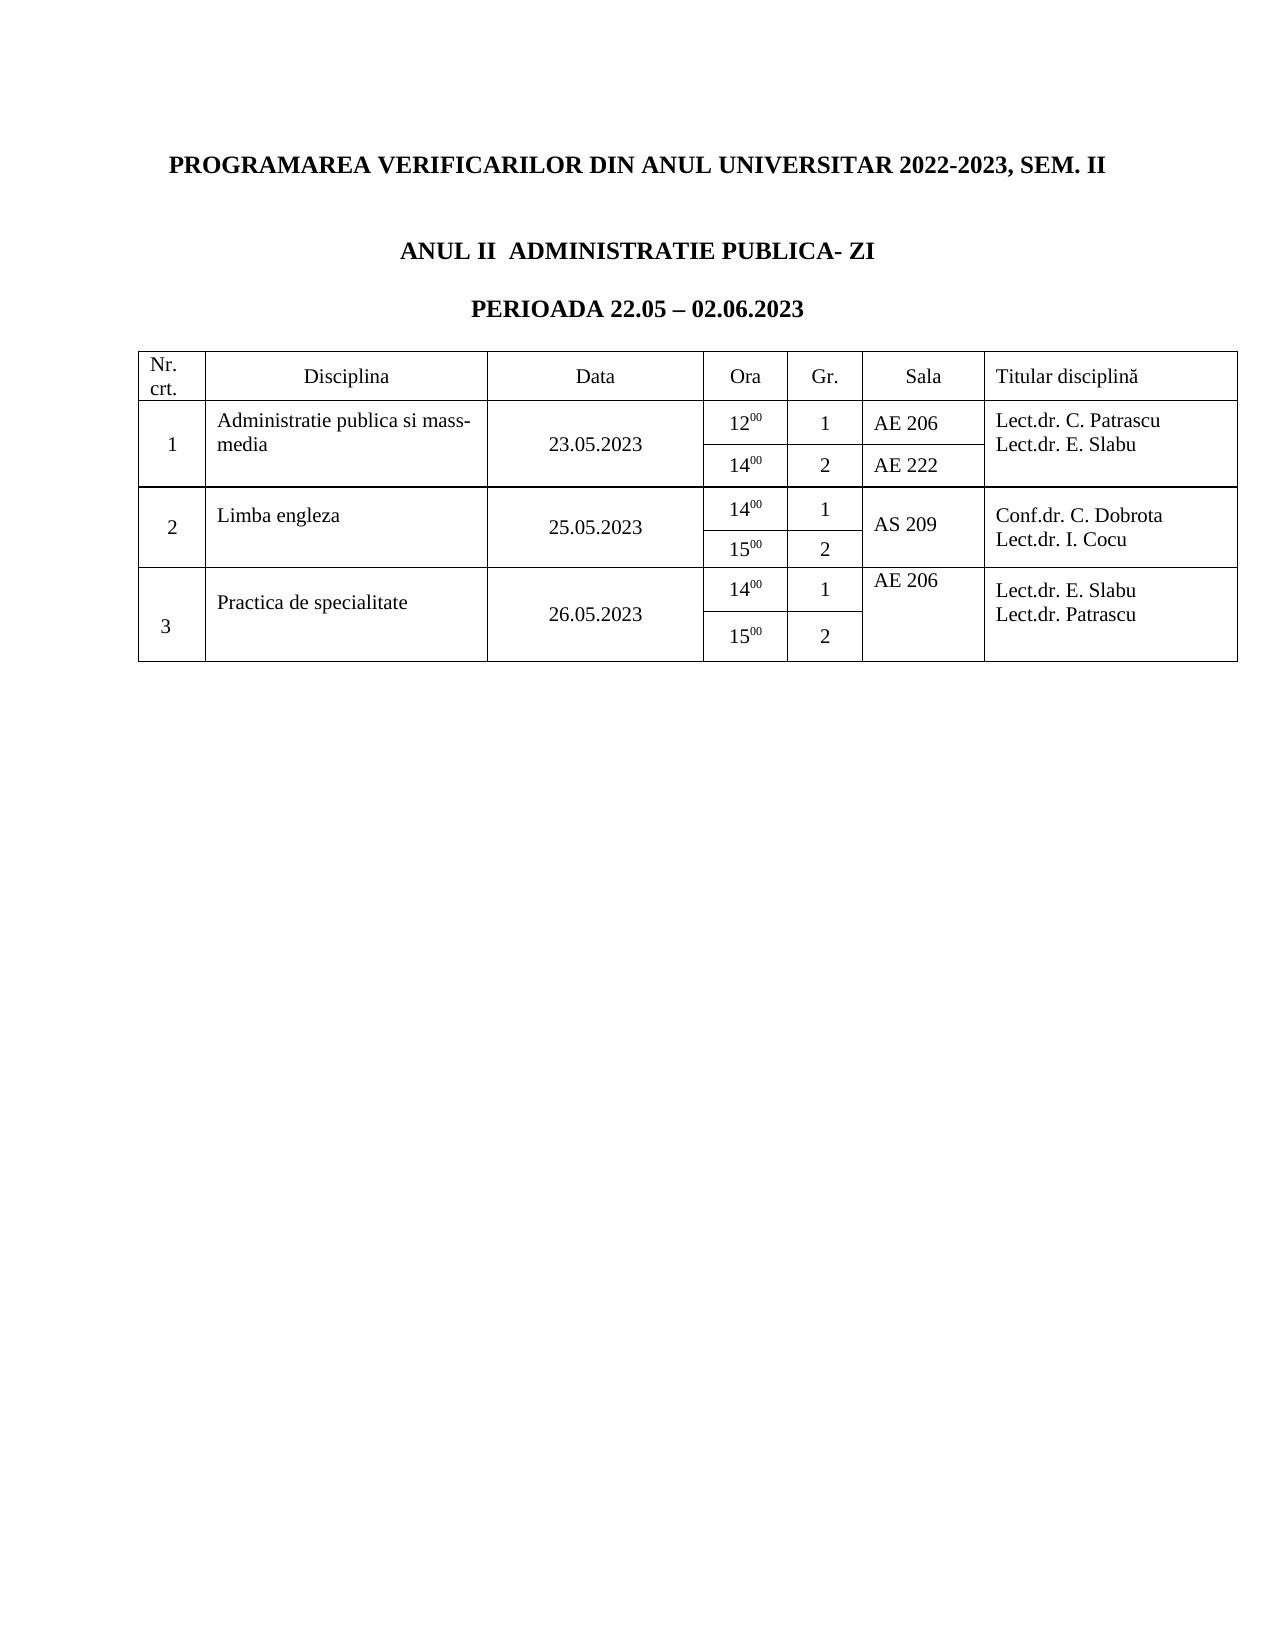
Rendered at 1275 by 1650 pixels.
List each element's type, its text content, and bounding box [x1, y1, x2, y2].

table_cell 1 [788, 401, 862, 443]
table_cell AE 222 [863, 445, 984, 486]
table_cell 2 [788, 445, 862, 486]
table_cell 1400 [704, 568, 787, 611]
table_header Nr. crt. [139, 352, 205, 400]
table_cell 1400 [704, 445, 787, 486]
table_cell AE 206 [863, 401, 984, 443]
table_cell 1500 [704, 612, 787, 661]
table_cell 1 [788, 568, 862, 611]
table_header Ora [704, 352, 787, 400]
table_cell 26.05.2023 [488, 568, 703, 661]
table_cell 2 [788, 612, 862, 661]
table_cell 2 [788, 531, 862, 567]
table_cell 3 [139, 568, 205, 661]
table_header Sala [863, 352, 984, 400]
text PROGRAMAREA VERIFICARILOR DIN ANUL UNIVERSITAR 2022-2023, SEM. II [150, 150, 1125, 179]
table_cell Administratie publica si mass-media [206, 401, 487, 486]
table_header Gr. [788, 352, 862, 400]
table_cell Limba engleza [206, 488, 487, 567]
table_header Data [488, 352, 703, 400]
table_cell 1 [139, 401, 205, 486]
table_cell 1 [788, 488, 862, 530]
table_cell Lect.dr. E. Slabu Lect.dr. Patrascu [985, 568, 1237, 661]
table_cell Practica de specialitate [206, 568, 487, 661]
table_cell AS 209 [863, 488, 984, 567]
table_cell 25.05.2023 [488, 488, 703, 567]
table_cell Lect.dr. C. Patrascu Lect.dr. E. Slabu [985, 401, 1237, 486]
table_cell 1200 [704, 401, 787, 443]
table_header Disciplina [206, 352, 487, 400]
table_cell 23.05.2023 [488, 401, 703, 486]
table_cell Conf.dr. C. Dobrota Lect.dr. I. Cocu [985, 488, 1237, 567]
table_cell 2 [139, 488, 205, 567]
table_header Titular disciplină [985, 352, 1237, 400]
table_cell 1400 [704, 488, 787, 530]
table_cell AE 206 [863, 568, 984, 661]
text ANUL II ADMINISTRATIE PUBLICA- ZI [150, 236, 1125, 265]
table_cell 1500 [704, 531, 787, 567]
text PERIOADA 22.05 – 02.06.2023 [150, 294, 1125, 322]
